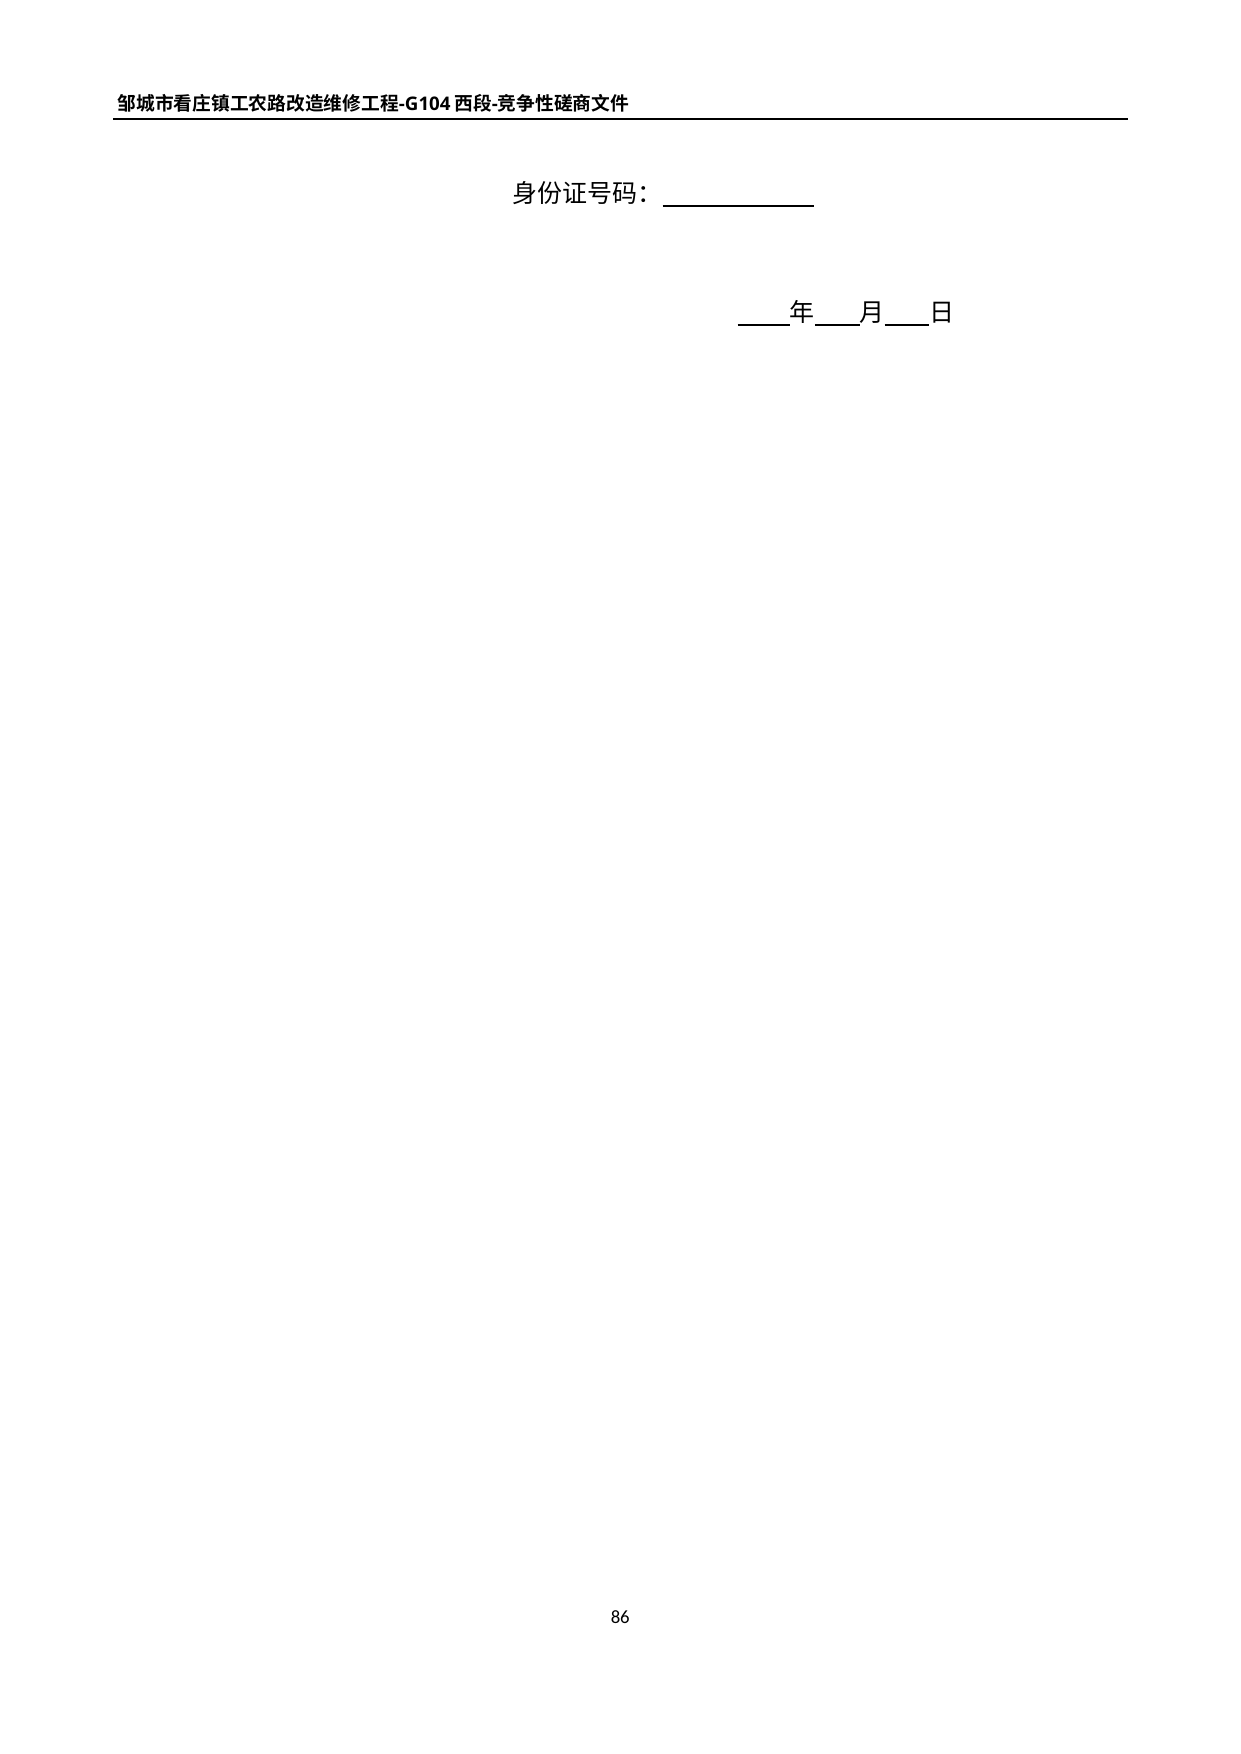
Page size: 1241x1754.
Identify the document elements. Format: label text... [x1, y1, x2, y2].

text 年 月 日 [112, 281, 1128, 341]
text 身份证号码： [112, 162, 1128, 222]
